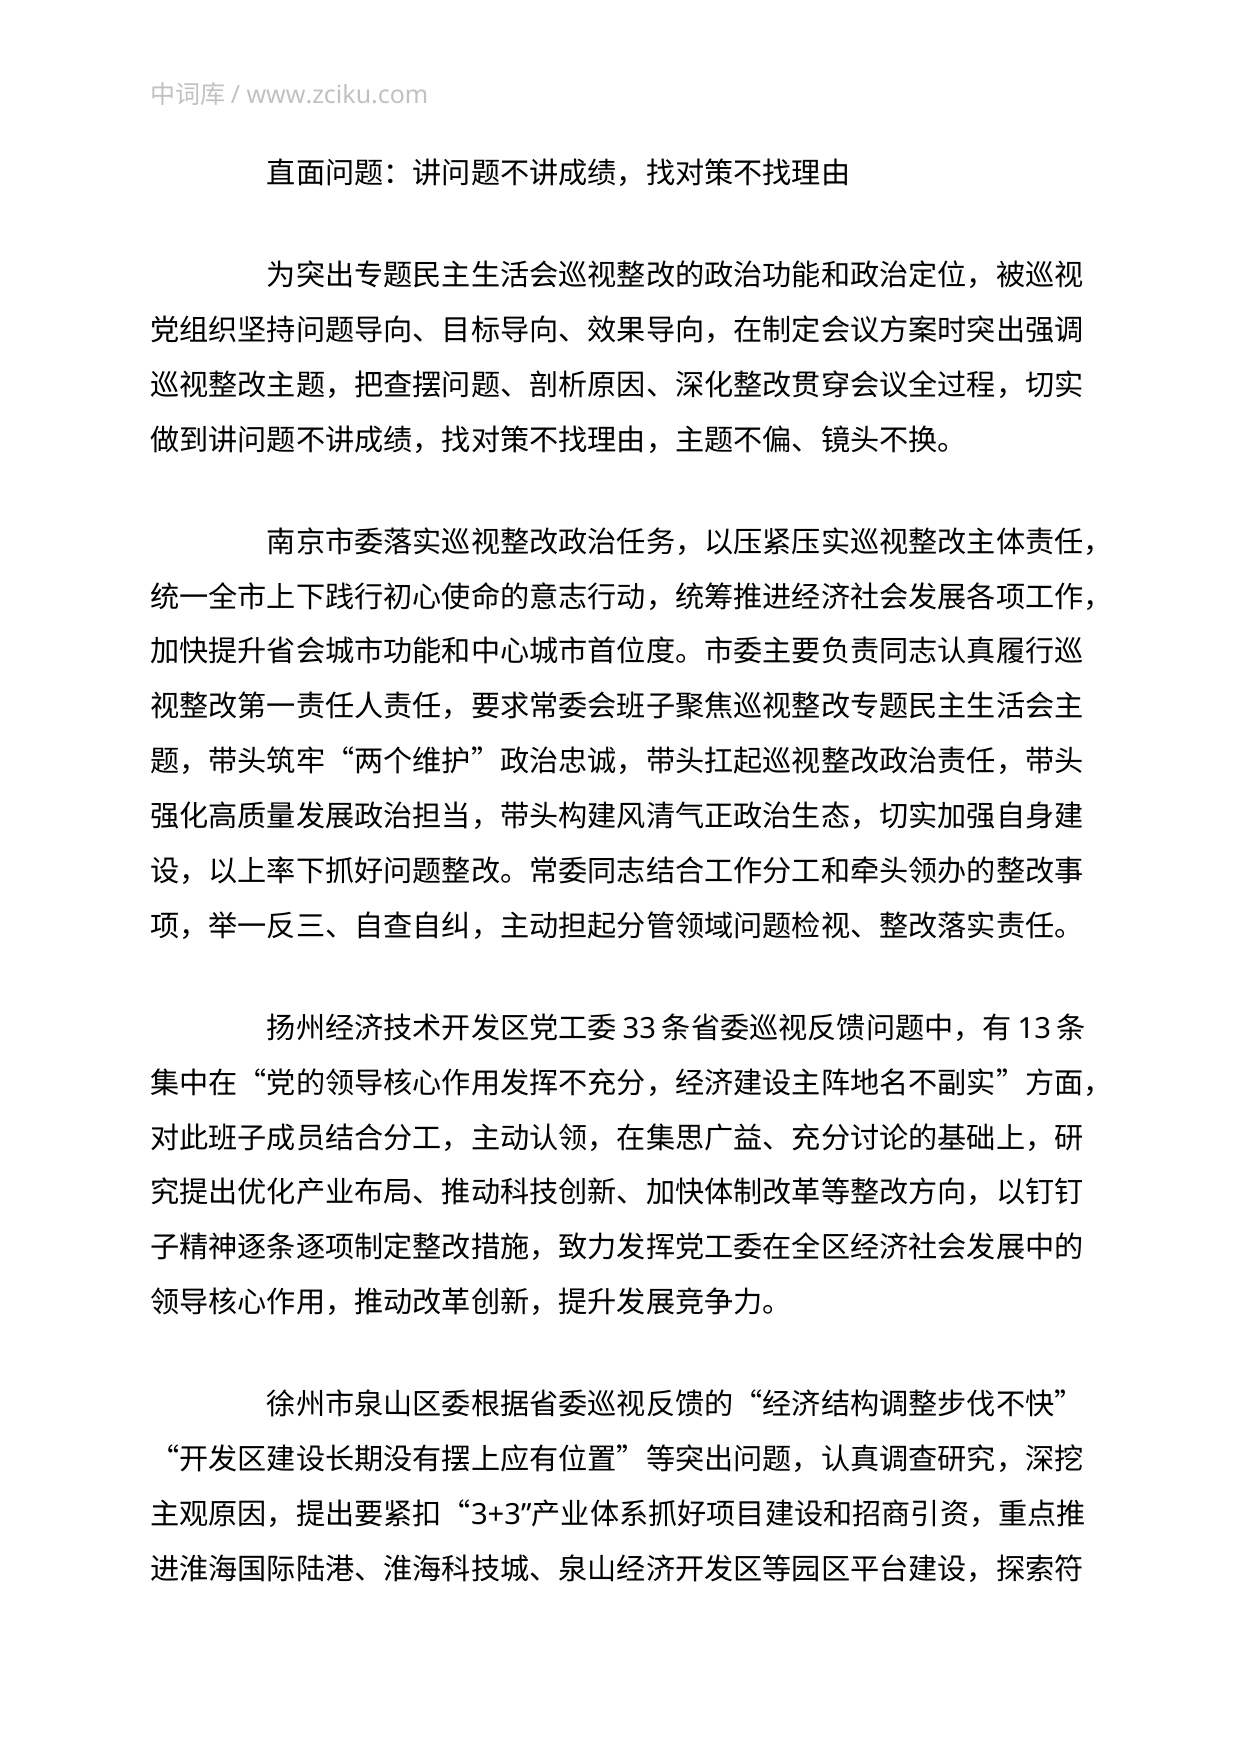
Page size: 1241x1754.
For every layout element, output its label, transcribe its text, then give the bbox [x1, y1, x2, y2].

text 南京市委落实巡视整改政治任务，以压紧压实巡视整改主体责任，统一全市上下践行初心使命的意志行动，统筹推进经济社会发展各项工作，加快提升省会城市功能和中心城市首位度。市委主要负责同志认真履行巡视整改第一责任人责任，要求常委会班子聚焦巡视整改专题民主生活会主题，带头筑牢“两个维护”政治忠诚，带头扛起巡视整改政治责任，带头强化高质量发展政治担当，带头构建风清气正政治生态，切实加强自身建设，以上率下抓好问题整改。常委同志结合工作分工和牵头领办的整改事项，举一反三、自查自纠，主动担起分管领域问题检视、整改落实责任。 [150, 518, 1090, 945]
text 扬州经济技术开发区党工委33条省委巡视反馈问题中，有13条集中在“党的领导核心作用发挥不充分，经济建设主阵地名不副实”方面，对此班子成员结合分工，主动认领，在集思广益、充分讨论的基础上，研究提出优化产业布局、推动科技创新、加快体制改革等整改方向，以钉钉子精神逐条逐项制定整改措施，致力发挥党工委在全区经济社会发展中的领导核心作用，推动改革创新，提升发展竞争力。 [150, 1004, 1090, 1321]
text 直面问题：讲问题不讲成绩，找对策不找理由 [150, 150, 1090, 192]
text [150, 1381, 1090, 1588]
text 为突出专题民主生活会巡视整改的政治功能和政治定位，被巡视党组织坚持问题导向、目标导向、效果导向，在制定会议方案时突出强调巡视整改主题，把查摆问题、剖析原因、深化整改贯穿会议全过程，切实做到讲问题不讲成绩，找对策不找理由，主题不偏、镜头不换。 [150, 252, 1090, 459]
